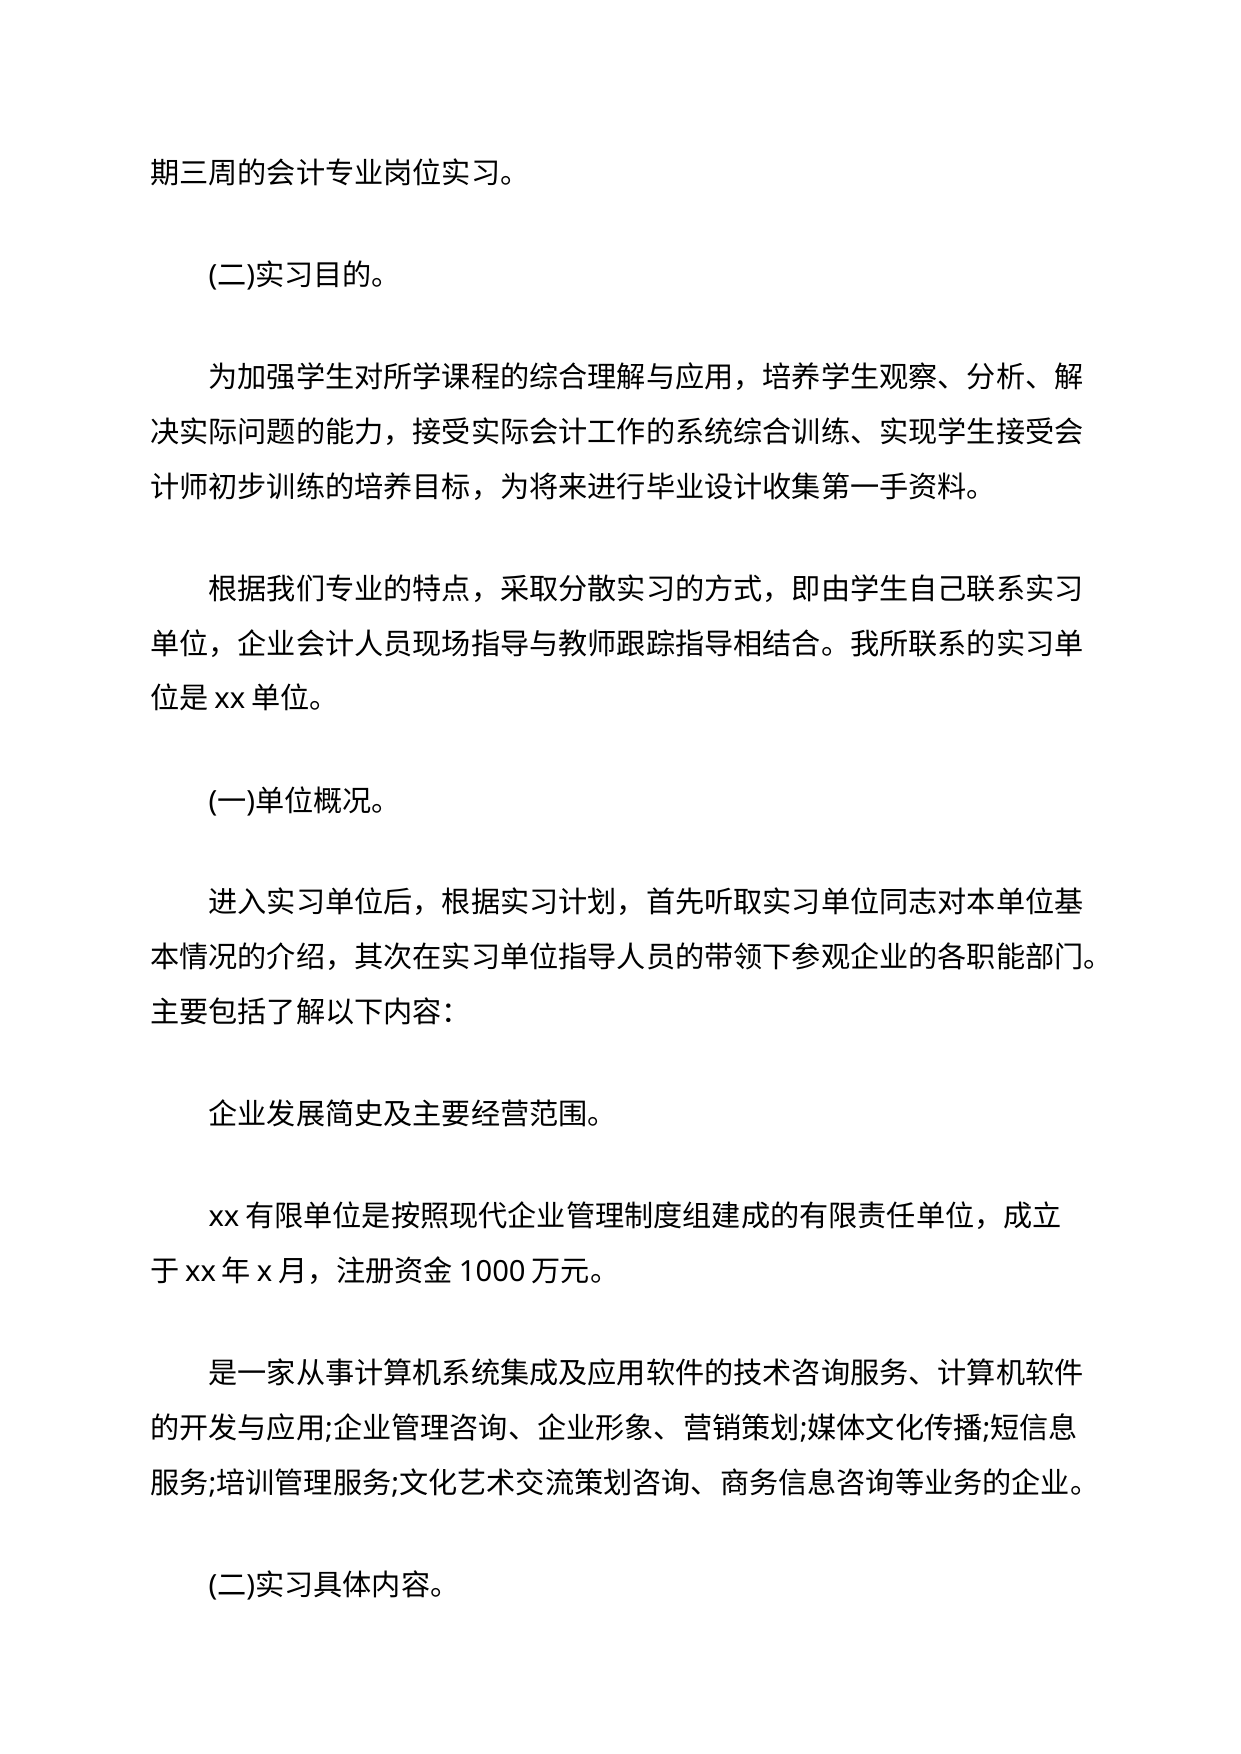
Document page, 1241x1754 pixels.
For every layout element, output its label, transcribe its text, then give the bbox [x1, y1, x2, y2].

text xx有限单位是按照现代企业管理制度组建成的有限责任单位，成立于xx年x月，注册资金1000万元。 [150, 1192, 1090, 1290]
text 企业发展简史及主要经营范围。 [150, 1091, 1090, 1133]
text 为加强学生对所学课程的综合理解与应用，培养学生观察、分析、解决实际问题的能力，接受实际会计工作的系统综合训练、实现学生接受会计师初步训练的培养目标，为将来进行毕业设计收集第一手资料。 [150, 354, 1090, 506]
text 进入实习单位后，根据实习计划，首先听取实习单位同志对本单位基本情况的介绍，其次在实习单位指导人员的带领下参观企业的各职能部门。主要包括了解以下内容： [150, 879, 1090, 1031]
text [150, 150, 1090, 192]
text 根据我们专业的特点，采取分散实习的方式，即由学生自己联系实习单位，企业会计人员现场指导与教师跟踪指导相结合。我所联系的实习单位是xx单位。 [150, 565, 1090, 717]
text (二)实习具体内容。 [150, 1561, 1090, 1604]
text (一)单位概况。 [150, 777, 1090, 819]
text (二)实习目的。 [150, 252, 1090, 294]
text 是一家从事计算机系统集成及应用软件的技术咨询服务、计算机软件的开发与应用;企业管理咨询、企业形象、营销策划;媒体文化传播;短信息服务;培训管理服务;文化艺术交流策划咨询、商务信息咨询等业务的企业。 [150, 1349, 1090, 1502]
